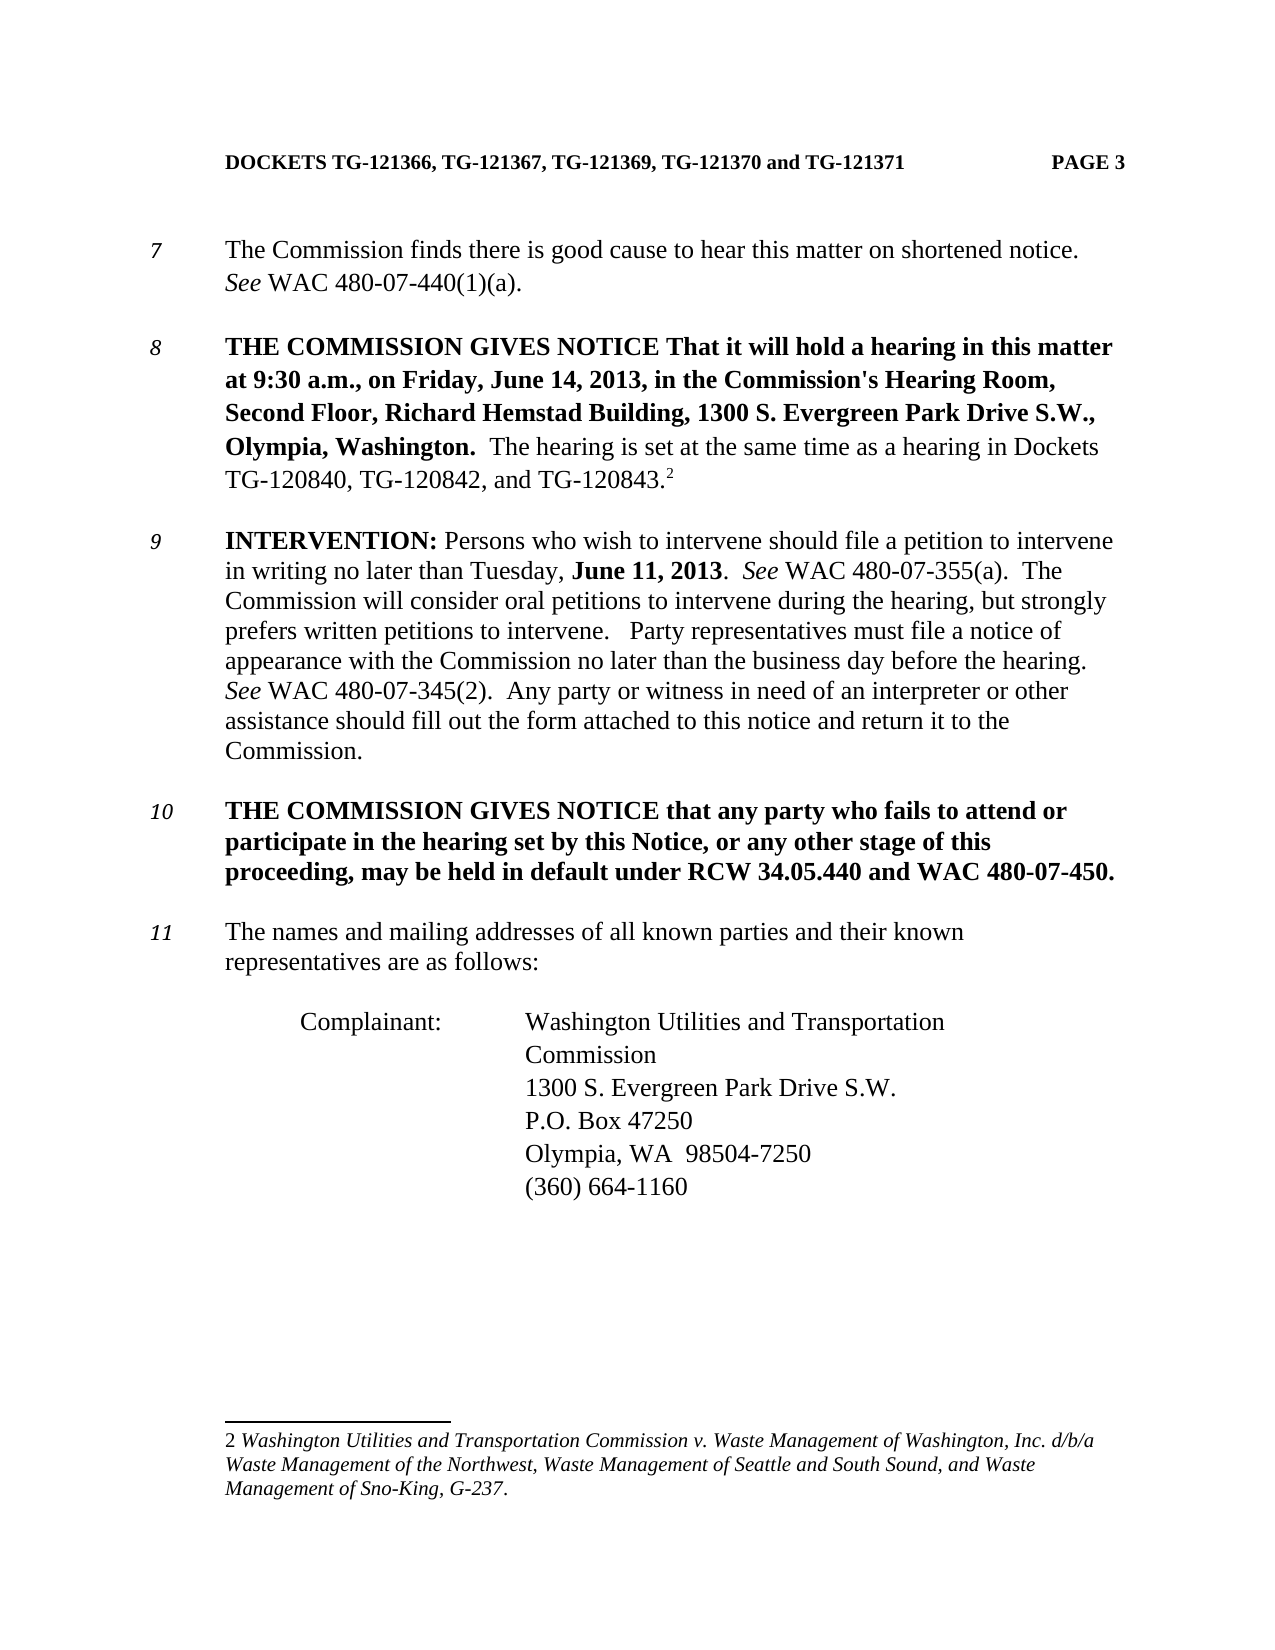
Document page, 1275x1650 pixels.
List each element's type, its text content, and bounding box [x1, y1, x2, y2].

text (360) 664-1160 [525, 1171, 1125, 1201]
list The Commission finds there is good cause to hear this matter on shortened notice. See WAC 480-07-440(1)(a). [150, 232, 1125, 298]
list INTERVENTION: Persons who wish to intervene should file a petition to intervene in writing no later than Tuesday, June 11, 2013. See WAC 480-07-355(a). The Commission will consider oral petitions to intervene during the hearing, but strongly prefers written petitions to intervene. Party representatives must file a notice of appearance with the Commission no later than the business day before the hearing. See WAC 480-07-345(2). Any party or witness in need of an interpreter or other assistance should fill out the form attached to this notice and return it to the Commission. [150, 525, 1125, 765]
text P.O. Box 47250 [525, 1105, 1125, 1135]
text Commission [450, 1039, 1125, 1069]
text Complainant: Washington Utilities and Transportation [225, 1006, 1125, 1036]
list THE COMMISSION GIVES NOTICE that any party who fails to attend or participate in the hearing set by this Notice, or any other stage of this proceeding, may be held in default under RCW 34.05.440 and WAC 480-07-450. [150, 795, 1125, 886]
list The names and mailing addresses of all known parties and their known representatives are as follows: [150, 916, 1125, 976]
list THE COMMISSION GIVES NOTICE That it will hold a hearing in this matter at 9:30 a.m., on Friday, June 14, 2013, in the Commission's Hearing Room, Second Floor, Richard Hemstad Building, 1300 S. Evergreen Park Drive S.W., Olympia, Washington. The hearing is set at the same time as a hearing in Dockets TG-120840, TG-120842, and TG-120843. [150, 328, 1125, 495]
text Olympia, WA 98504-7250 [525, 1138, 1125, 1168]
text 1300 S. Evergreen Park Drive S.W. [525, 1072, 1125, 1102]
